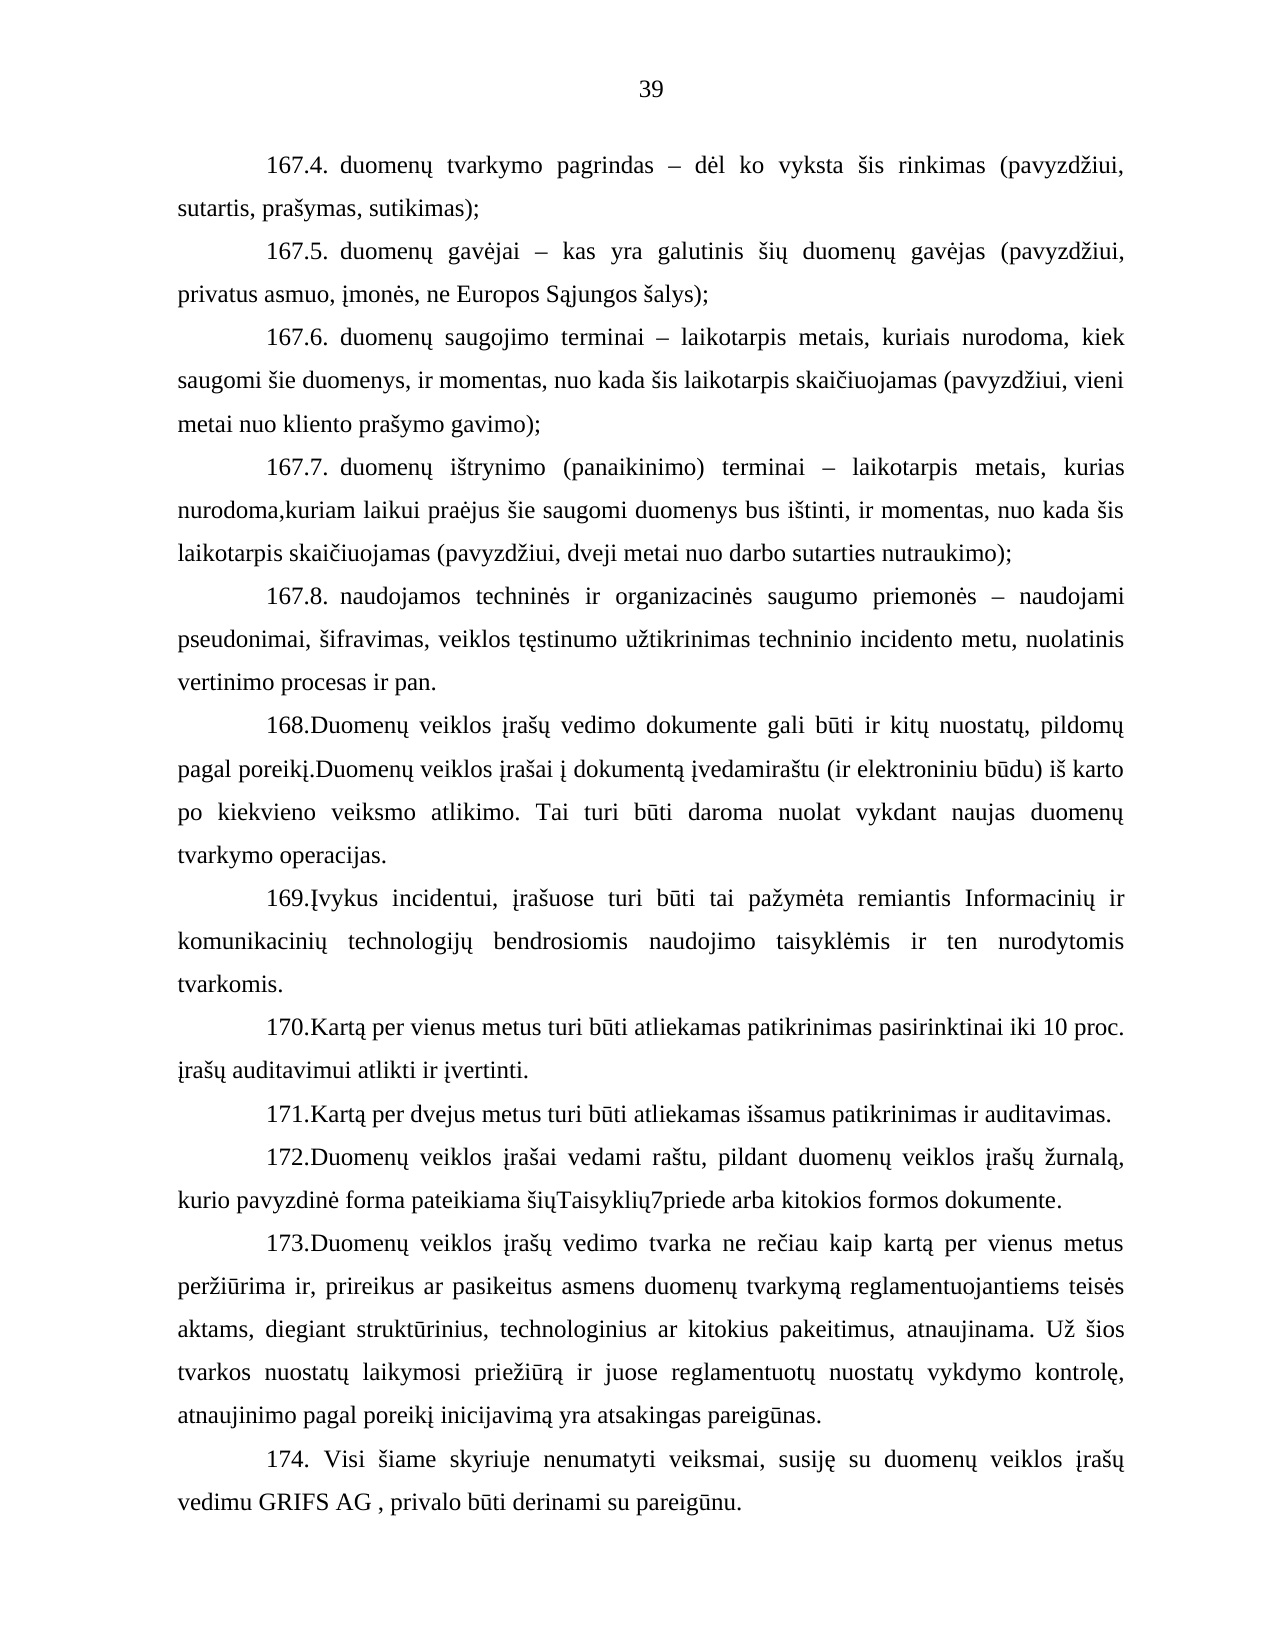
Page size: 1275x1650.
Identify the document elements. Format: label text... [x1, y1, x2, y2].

list Kartą per dvejus metus turi būti atliekamas išsamus patikrinimas ir auditavimas. [177, 1099, 1125, 1127]
list duomenų gavėjai – kas yra galutinis šių duomenų gavėjas (pavyzdžiui, privatus asmuo, įmonės, ne Europos Sąjungos šalys); [177, 236, 1125, 308]
list duomenų tvarkymo pagrindas – dėl ko vyksta šis rinkimas (pavyzdžiui, sutartis, prašymas, sutikimas); [177, 150, 1125, 222]
list Duomenų veiklos įrašų vedimo dokumente gali būti ir kitų nuostatų, pildomų pagal poreikį.Duomenų veiklos įrašai į dokumentą įvedamiraštu (ir elektroniniu būdu) iš karto po kiekvieno veiksmo atlikimo. Tai turi būti daroma nuolat vykdant naujas duomenų tvarkymo operacijas. [177, 711, 1125, 869]
list Duomenų veiklos įrašai vedami raštu, pildant duomenų veiklos įrašų žurnalą, kurio pavyzdinė forma pateikiama šiųTaisyklių7priede arba kitokios formos dokumente. [177, 1142, 1125, 1214]
list duomenų ištrynimo (panaikinimo) terminai – laikotarpis metais, kurias nurodoma,kuriam laikui praėjus šie saugomi duomenys bus ištinti, ir momentas, nuo kada šis laikotarpis skaičiuojamas (pavyzdžiui, dveji metai nuo darbo sutarties nutraukimo); [177, 452, 1125, 567]
list naudojamos techninės ir organizacinės saugumo priemonės – naudojami pseudonimai, šifravimas, veiklos tęstinumo užtikrinimas techninio incidento metu, nuolatinis vertinimo procesas ir pan. [177, 581, 1125, 696]
list duomenų saugojimo terminai – laikotarpis metais, kuriais nurodoma, kiek saugomi šie duomenys, ir momentas, nuo kada šis laikotarpis skaičiuojamas (pavyzdžiui, vieni metai nuo kliento prašymo gavimo); [177, 322, 1125, 437]
list Visi šiame skyriuje nenumatyti veiksmai, susiję su duomenų veiklos įrašų vedimu GRIFS AG , privalo būti derinami su pareigūnu. [177, 1444, 1125, 1516]
list Kartą per vienus metus turi būti atliekamas patikrinimas pasirinktinai iki 10 proc. įrašų auditavimui atlikti ir įvertinti. [177, 1012, 1125, 1084]
list Įvykus incidentui, įrašuose turi būti tai pažymėta remiantis Informacinių ir komunikacinių technologijų bendrosiomis naudojimo taisyklėmis ir ten nurodytomis tvarkomis. [177, 883, 1125, 998]
list Duomenų veiklos įrašų vedimo tvarka ne rečiau kaip kartą per vienus metus peržiūrima ir, prireikus ar pasikeitus asmens duomenų tvarkymą reglamentuojantiems teisės aktams, diegiant struktūrinius, technologinius ar kitokius pakeitimus, atnaujinama. Už šios tvarkos nuostatų laikymosi priežiūrą ir juose reglamentuotų nuostatų vykdymo kontrolę, atnaujinimo pagal poreikį inicijavimą yra atsakingas pareigūnas. [177, 1228, 1125, 1429]
